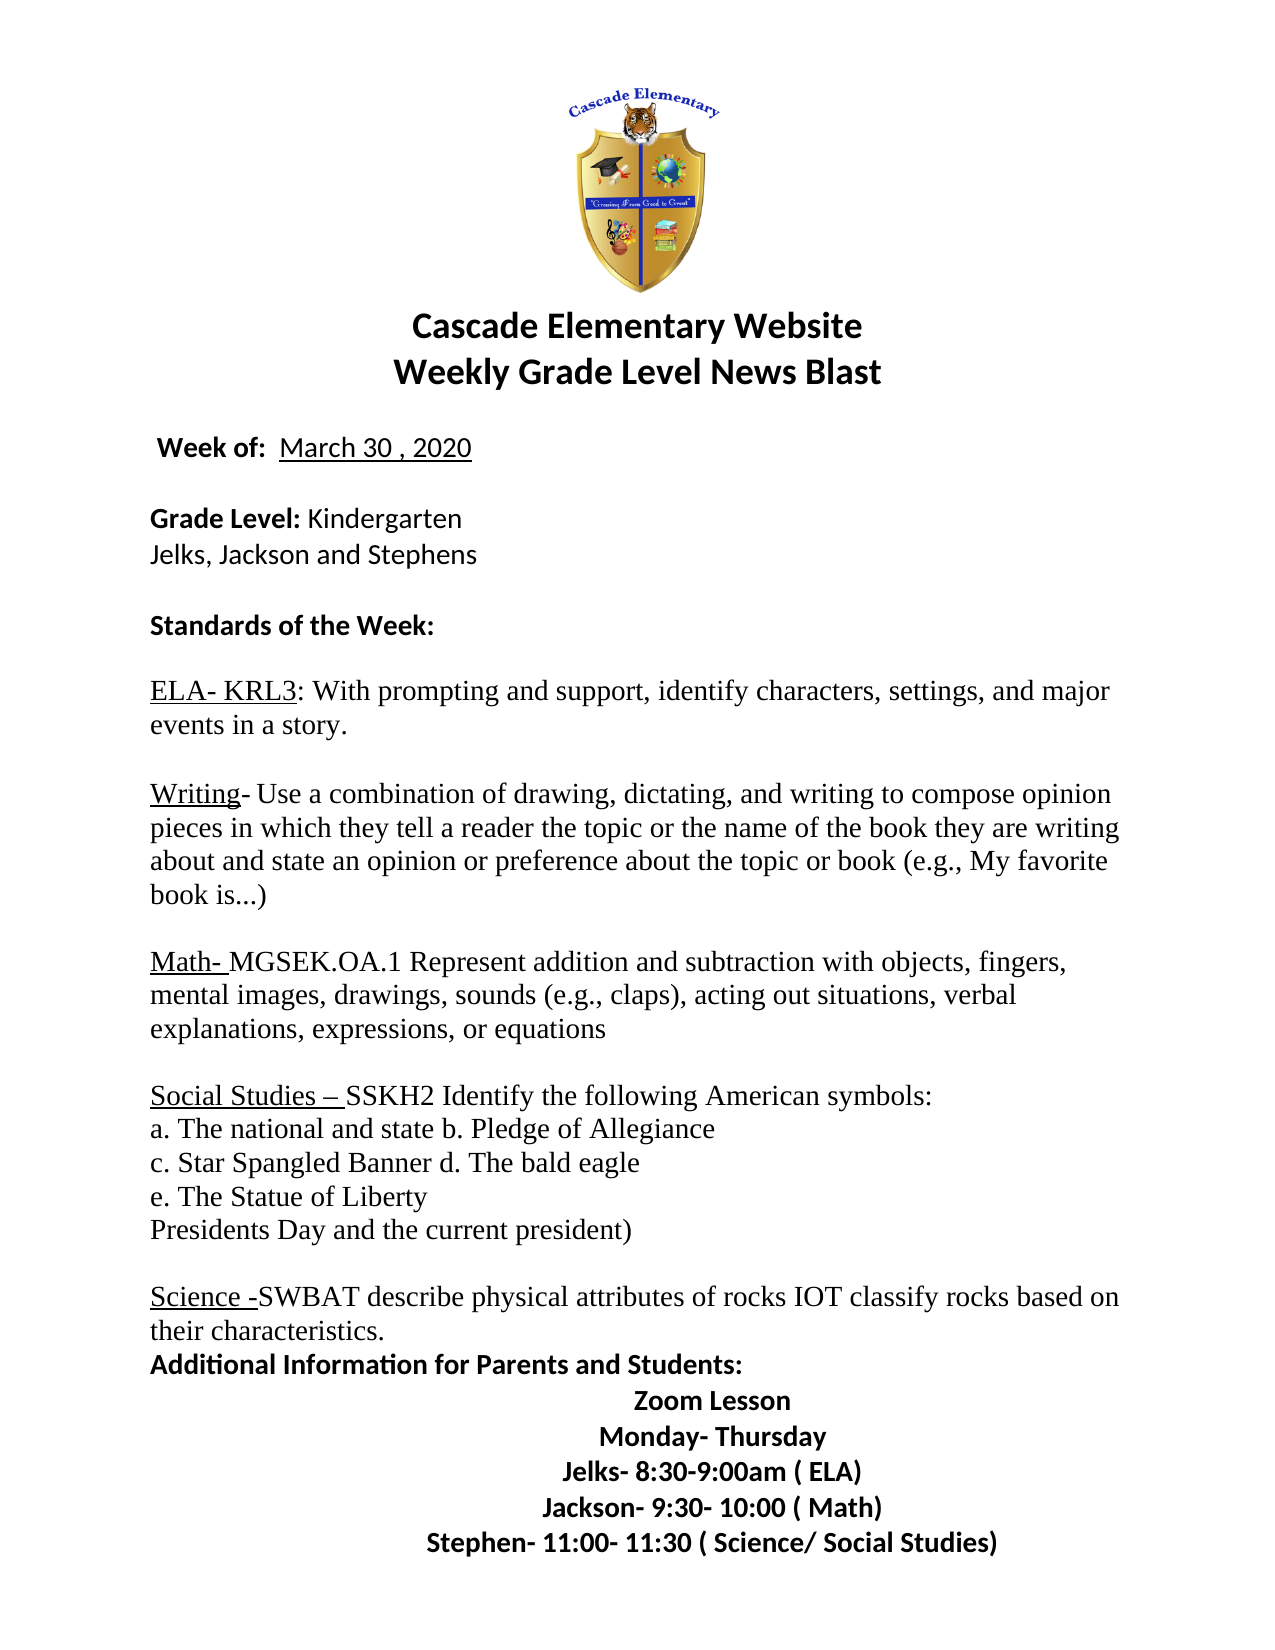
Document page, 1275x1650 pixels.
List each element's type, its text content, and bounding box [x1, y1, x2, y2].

text Week of: March 30 , 2020 [150, 429, 1125, 465]
list Jackson- 9:30- 10:00 ( Math) [300, 1489, 1125, 1524]
text Weekly Grade Level News Blast [150, 348, 1125, 394]
list Jelks- 8:30-9:00am ( ELA) [300, 1453, 1125, 1489]
text Additional Information for Parents and Students: [150, 1346, 1125, 1382]
text c. Star Spangled Banner d. The bald eagle [150, 1145, 1125, 1179]
text Standards of the Week: [150, 607, 1125, 643]
list Zoom Lesson [300, 1382, 1125, 1418]
text ELA- KRL3: With prompting and support, identify characters, settings, and major events in a story. [150, 673, 1125, 741]
text Grade Level: Kindergarten [150, 501, 1125, 536]
list Monday- Thursday [300, 1418, 1125, 1453]
text Cascade Elementary Website [150, 302, 1125, 348]
picture [564, 83, 723, 294]
text Math- MGSEK.OA.1 Represent addition and subtraction with objects, fingers, mental images, drawings, sounds (e.g., claps), acting out situations, verbal explanations, expressions, or equations [150, 944, 1125, 1044]
text a. The national and state b. Pledge of Allegiance [150, 1112, 1125, 1145]
text Jelks, Jackson and Stephens [150, 536, 1125, 572]
text Presidents Day and the current president) [150, 1212, 1125, 1246]
text Science -SWBAT describe physical attributes of rocks IOT classify rocks based on their characteristics. [150, 1279, 1125, 1346]
text Writing- Use a combination of drawing, dictating, and writing to compose opinion pieces in which they tell a reader the topic or the name of the book they are writing about and state an opinion or preference about the topic or book (e.g., My favorite book is...) [150, 776, 1125, 910]
text Social Studies – SSKH2 Identify the following American symbols: [150, 1078, 1125, 1112]
text e. The Statue of Liberty [150, 1179, 1125, 1212]
list Stephen- 11:00- 11:30 ( Science/ Social Studies) [300, 1524, 1125, 1560]
